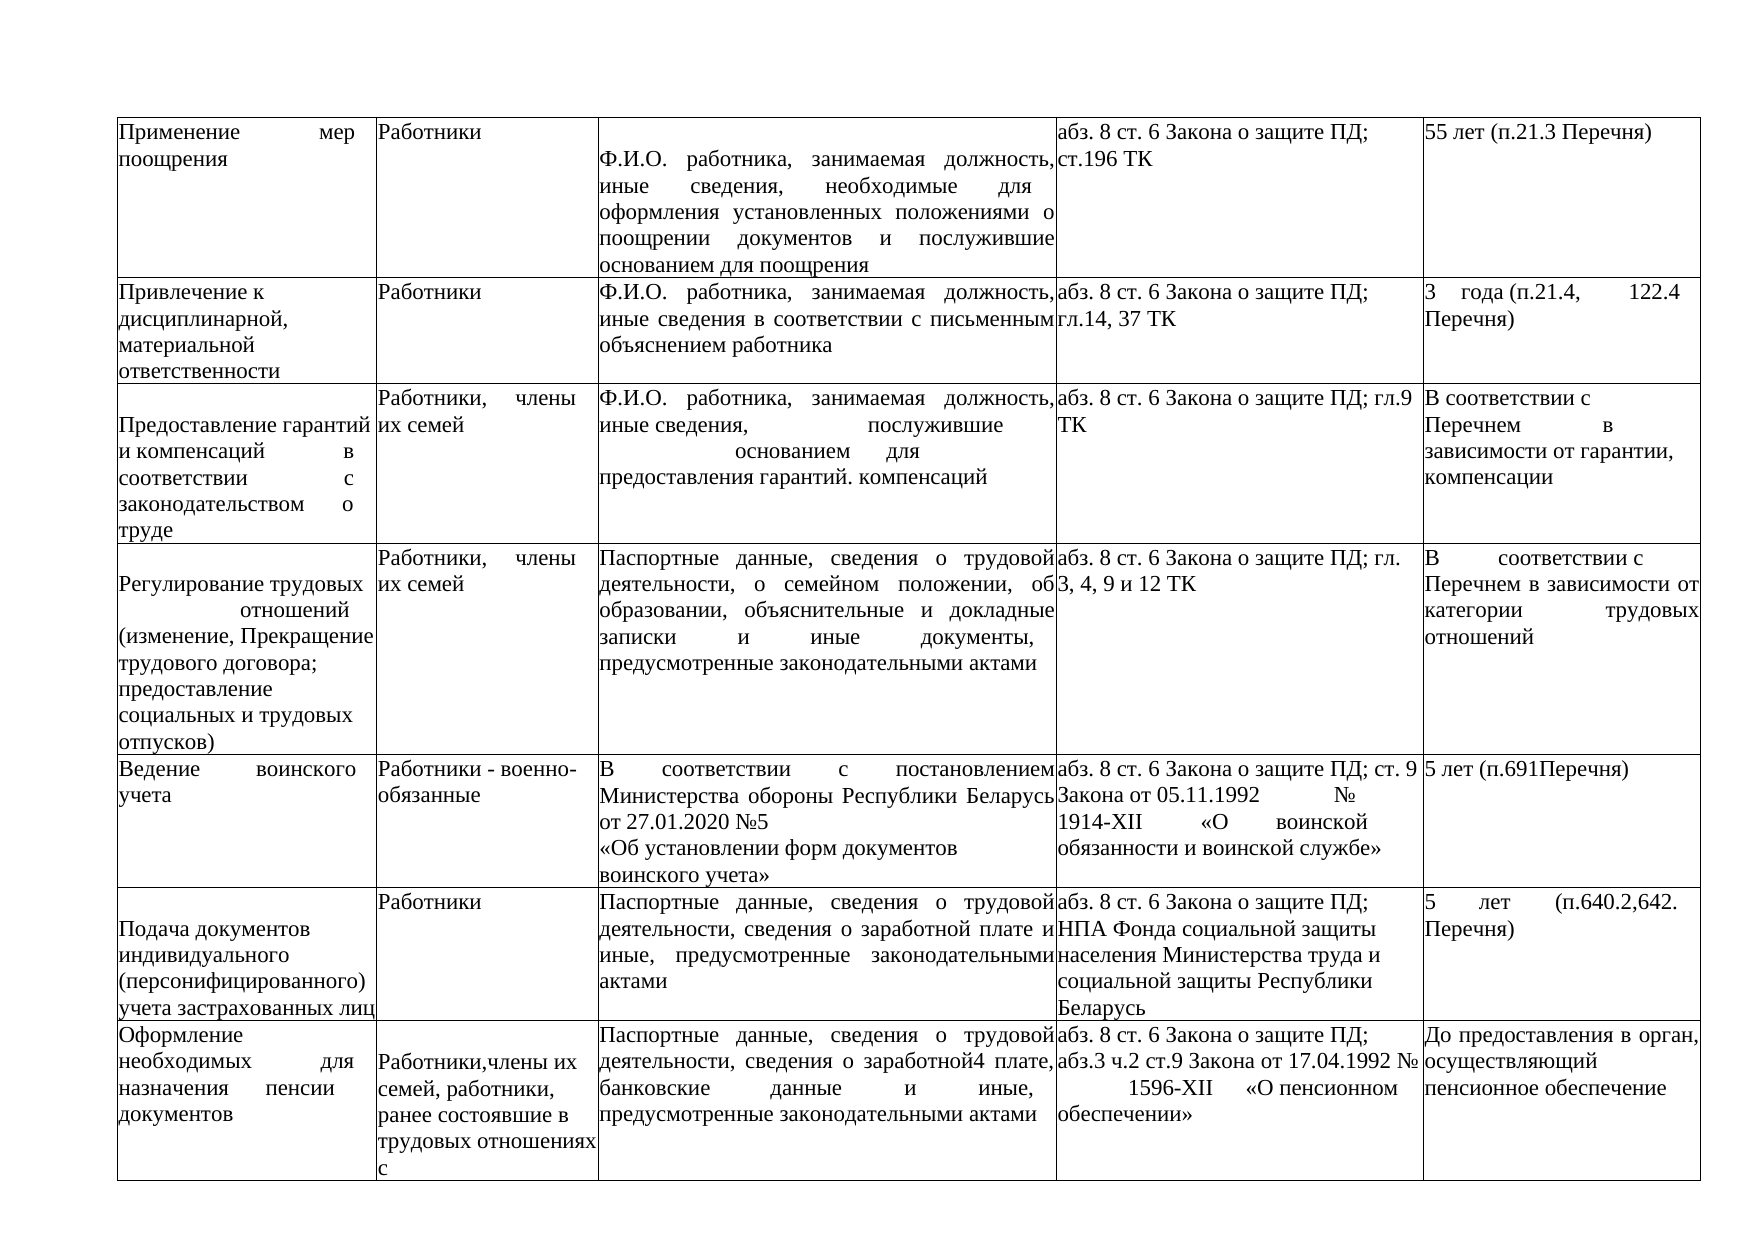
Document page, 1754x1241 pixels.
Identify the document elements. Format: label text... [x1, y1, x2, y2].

table_header абз. 8 ст. 6 Закона о защите ПД; ст.196 ТК [1057, 118, 1423, 277]
table_cell Работники, члены их семей [377, 544, 598, 754]
table_cell абз. 8 ст. 6 Закона о защите ПД; гл. 3, 4, 9 и 12 ТК [1057, 544, 1423, 754]
table_cell Регулирование трудовых отношений (изменение, Прекращение трудового договора; предоставление социальных и трудовых отпусков) [118, 544, 376, 754]
table_cell 3 года (п.21.4, 122.4 Перечня) [1424, 278, 1700, 383]
table_cell В соответствии с Перечнем в зависимости от категории трудовых отношений [1424, 544, 1700, 754]
table_cell абз. 8 ст. 6 Закона о защите ПД; ст. 9 Закона от 05.11.1992 № 1914-XII «О воинской обязанности и воинской службе» [1057, 755, 1423, 887]
table_cell До предоставления в орган, осуществляющий пенсионное обеспечение [1424, 1021, 1700, 1180]
table_cell Работники, члены их семей [377, 384, 598, 543]
table_header 55 лет (п.21.3 Перечня) [1424, 118, 1700, 277]
table_cell В соответствии с Перечнем в зависимости от гарантии, компенсации [1424, 384, 1700, 543]
table_cell Предоставление гарантий и компенсаций в соответствии с законодательством о труде [118, 384, 376, 543]
table_header Применение мер поощрения [118, 118, 376, 277]
table_cell Работники [377, 888, 598, 1020]
table_cell 5 лет (п.640.2,642. Перечня) [1424, 888, 1700, 1020]
table_cell Работники - военнообязанные [377, 755, 598, 887]
table_cell Работники,члены их семей, работники, ранее состоявшие в трудовых отношениях с [377, 1021, 598, 1180]
table_cell абз. 8 ст. 6 Закона о защите ПД; НПА Фонда социальной защиты населения Министерства труда и социальной защиты Республики Беларусь [1057, 888, 1423, 1020]
table_header Ф.И.О. работника, занимаемая должность, иные сведения, необходимые для оформления установленных положениями о поощрении документов и послужившие основанием для поощрения [599, 118, 1056, 277]
table_cell Подача документов индивидуального (персонифицированного) учета застрахованных лиц [118, 888, 376, 1020]
table_cell 5 лет (п.691Перечня) [1424, 755, 1700, 887]
table_cell абз. 8 ст. 6 Закона о защите ПД; гл.14, 37 ТК [1057, 278, 1423, 383]
table_cell абз. 8 ст. 6 Закона о защите ПД; гл.9 ТК [1057, 384, 1423, 543]
table_header Работники [377, 118, 598, 277]
table_cell Работники [377, 278, 598, 383]
table_cell Паспортные данные, сведения о трудовой деятельности, о семейном положении, об образовании, объяснительные и докладные записки и иные документы, предусмотренные законодательными актами [599, 544, 1056, 754]
table_cell В соответствии с постановлением Министерства обороны Республики Беларусь от 27.01.2020 №5 «Об установлении форм документов воинского учета» [599, 755, 1056, 887]
table_cell Ф.И.О. работника, занимаемая должность, иные сведения, послужившие основанием для предоставления гарантий. компенсаций [599, 384, 1056, 543]
table_cell Паспортные данные, сведения о трудовой деятельности, сведения о заработной4 плате, банковские данные и иные, предусмотренные законодательными актами [599, 1021, 1056, 1180]
table_cell Оформление необходимых для назначения пенсии документов [118, 1021, 376, 1180]
table_cell Ведение воинского учета [118, 755, 376, 887]
table_cell Паспортные данные, сведения о трудовой деятельности, сведения о заработной плате и иные, предусмотренные законодательными актами [599, 888, 1056, 1020]
table_cell абз. 8 ст. 6 Закона о защите ПД; абз.3 ч.2 ст.9 Закона от 17.04.1992 № 1596-XII «О пенсионном обеспечении» [1057, 1021, 1423, 1180]
table_cell Привлечение к дисциплинарной, материальной ответственности [118, 278, 376, 383]
table_cell Ф.И.О. работника, занимаемая должность, иные сведения в соответствии с письменным объяснением работника [599, 278, 1056, 383]
